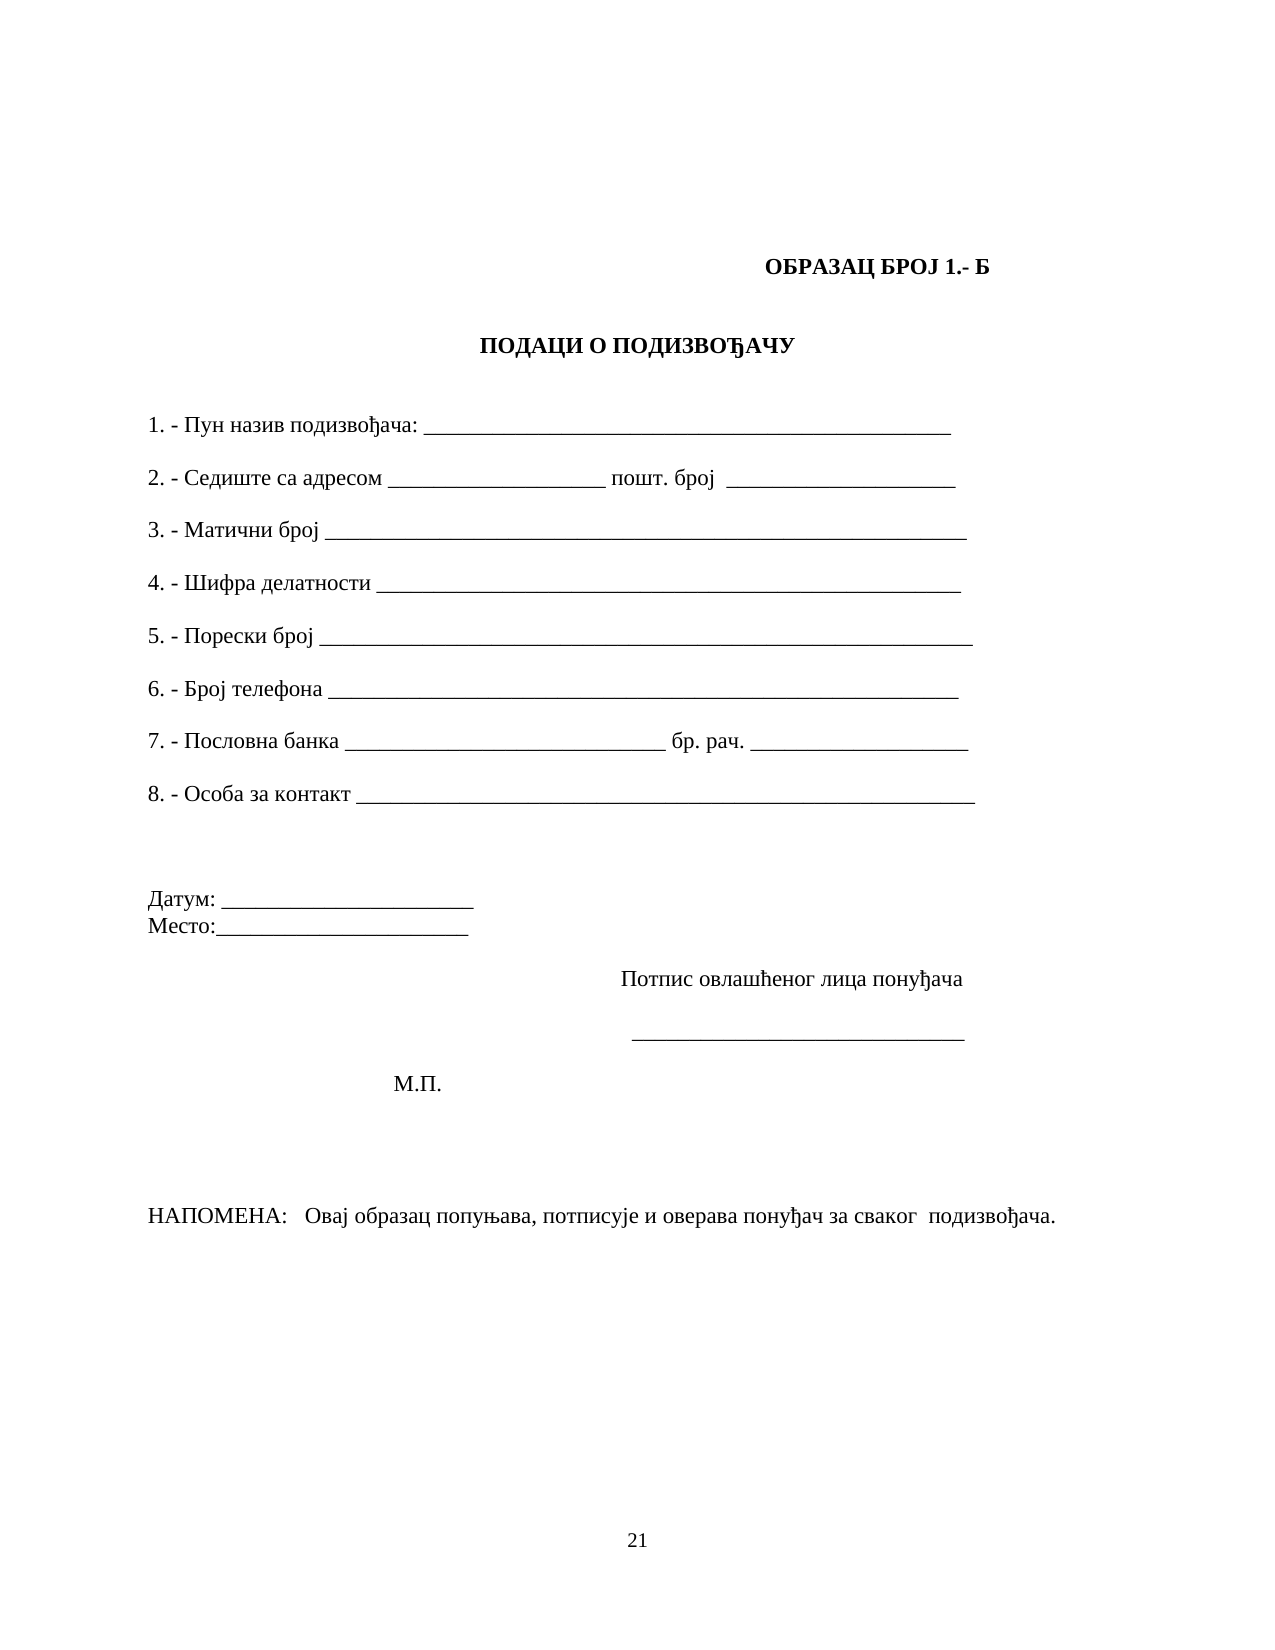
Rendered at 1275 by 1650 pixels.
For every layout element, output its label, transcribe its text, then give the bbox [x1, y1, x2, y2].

text 5. - Порески број _________________________________________________________ [148, 622, 1127, 648]
text М.П. [148, 1070, 1127, 1096]
text 2. - Седиште са адресом ___________________ пошт. број ____________________ [148, 464, 1127, 490]
text 7. - Пословна банка ____________________________ бр. рач. ___________________ [148, 727, 1127, 754]
text Датум: ______________________ [148, 886, 1127, 912]
text 4. - Шифра делатности ___________________________________________________ [148, 569, 1127, 596]
text Место:______________________ [148, 912, 1127, 938]
text Потпис овлашћеног лица понуђача [148, 964, 1127, 991]
text 8. - Особа за контакт ______________________________________________________ [148, 780, 1127, 806]
text ОБРАЗАЦ БРОЈ 1.- Б [148, 253, 1127, 279]
text 3. - Матични број ________________________________________________________ [148, 517, 1127, 543]
text 6. - Број телефона _______________________________________________________ [148, 675, 1127, 701]
text 1. - Пун назив подизвођача: ______________________________________________ [148, 411, 1127, 437]
text _____________________________ [148, 1017, 1127, 1044]
text НАПОМЕНА: Овај образац попуњава, потписује и оверава понуђач за сваког подизвођача. [148, 1202, 1127, 1228]
text ПОДАЦИ О ПОДИЗВОЂАЧУ [148, 332, 1127, 358]
